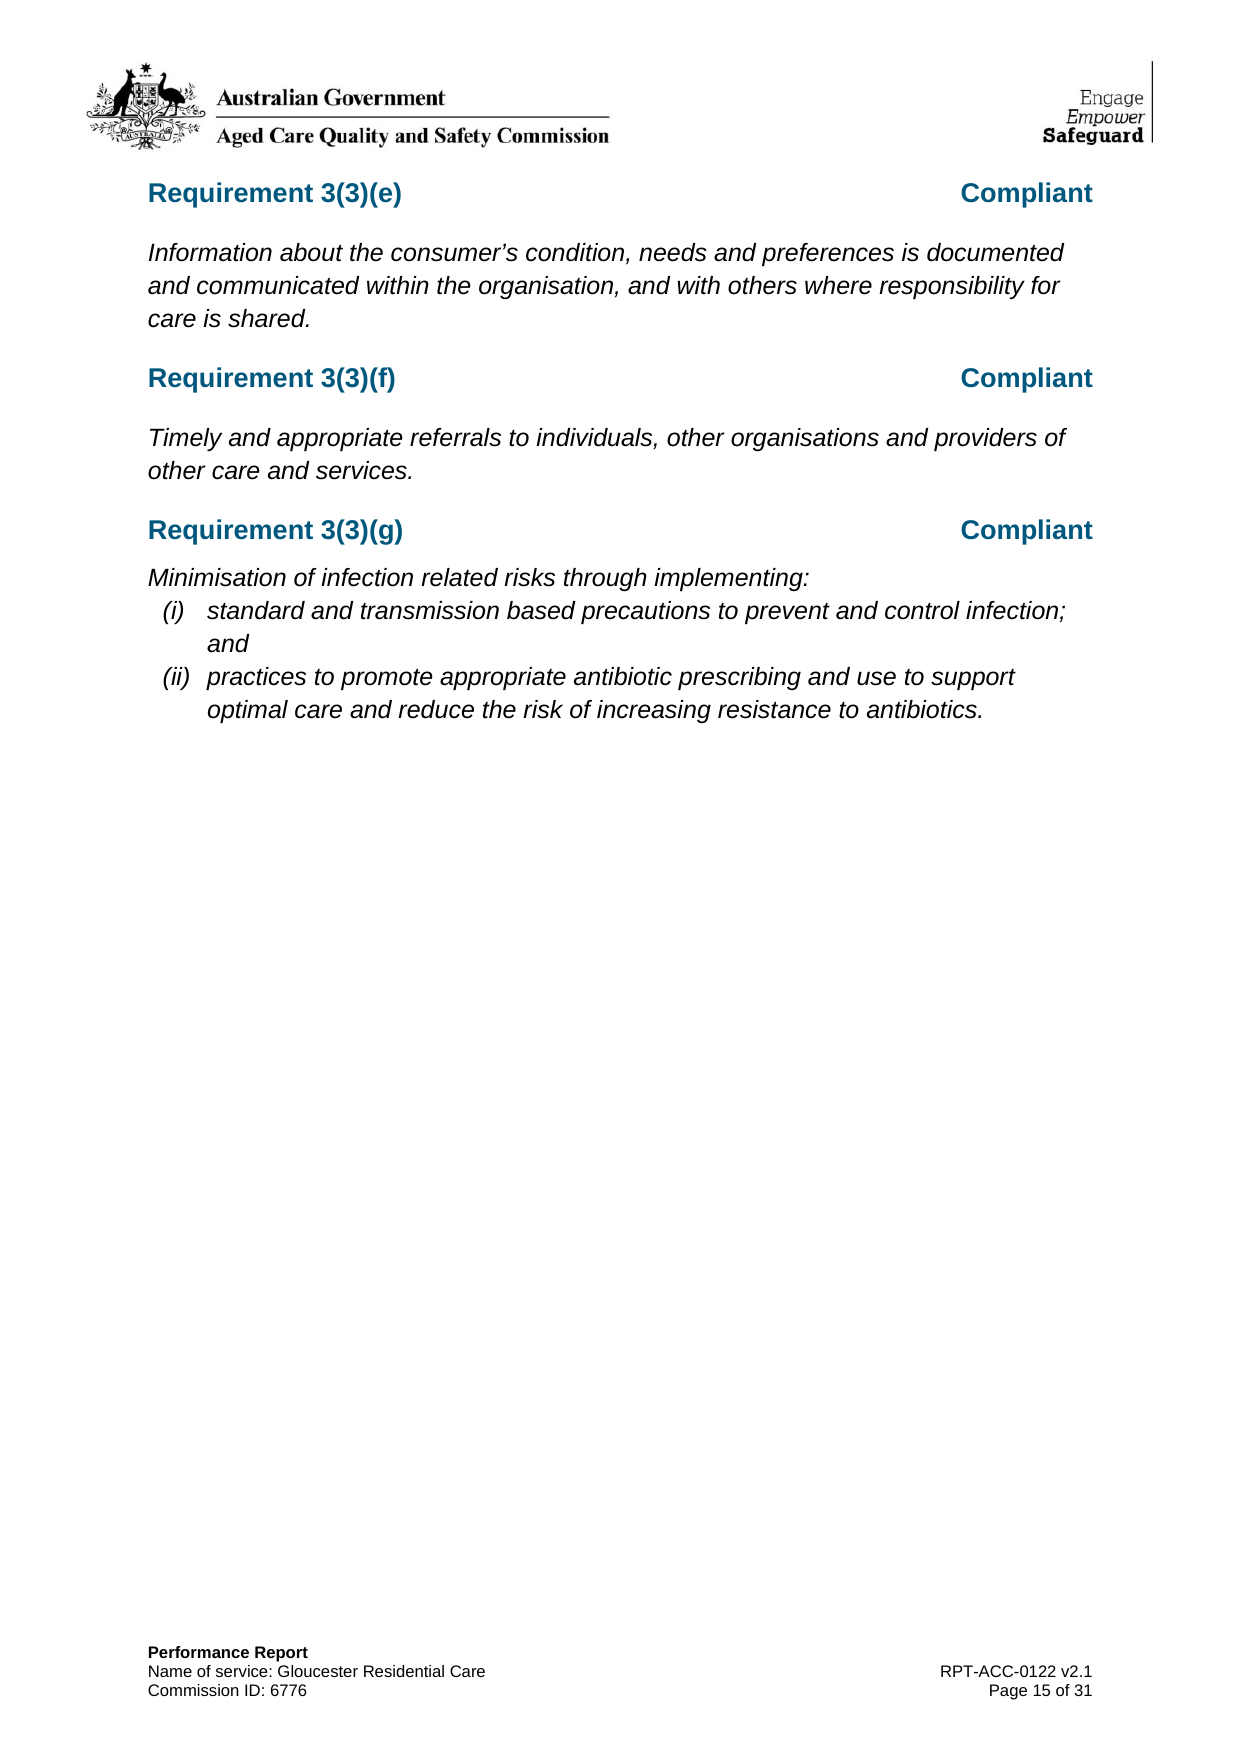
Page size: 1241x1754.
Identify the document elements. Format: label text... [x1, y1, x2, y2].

text Timely and appropriate referrals to individuals, other organisations and providers of other care and services. [148, 423, 1092, 485]
subtitle Requirement 3(3)(g) Compliant [148, 514, 1092, 545]
subtitle Requirement 3(3)(e) Compliant [148, 177, 1092, 208]
subtitle Requirement 3(3)(f) Compliant [148, 362, 1092, 393]
text Minimisation of infection related risks through implementing: [148, 563, 1092, 591]
text Information about the consumer’s condition, needs and preferences is documented and communicated within the organisation, and with others where responsibility for care is shared. [148, 238, 1092, 333]
picture [0, 1, 1241, 171]
list standard and transmission based precautions to prevent and control infection; and [162, 596, 1092, 657]
list practices to promote appropriate antibiotic prescribing and use to support optimal care and reduce the risk of increasing resistance to antibiotics. [162, 662, 1092, 723]
